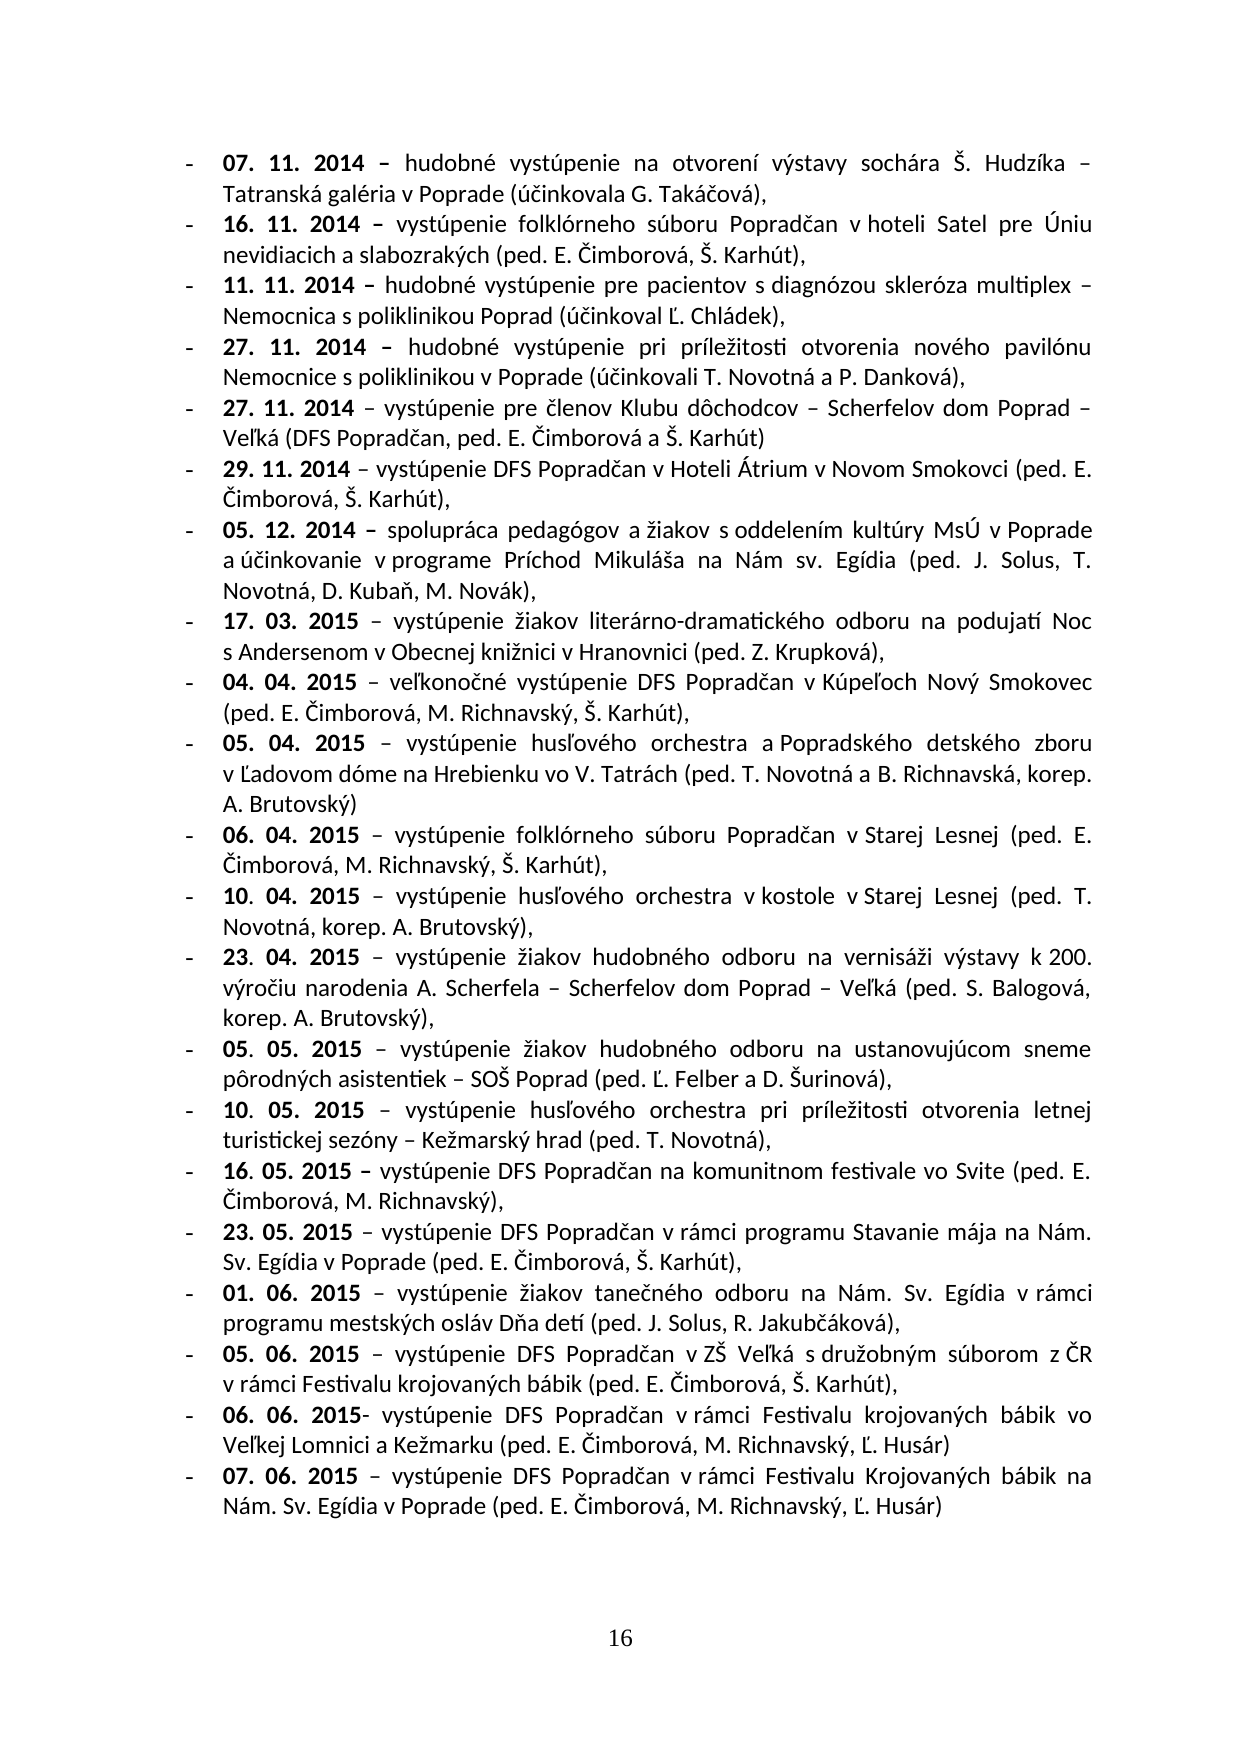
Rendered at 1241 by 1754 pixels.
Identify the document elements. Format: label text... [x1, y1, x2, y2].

list 17. 03. 2015 – vystúpenie žiakov literárno-dramatického odboru na podujatí Noc s Andersenom v Obecnej knižnici v Hranovnici (ped. Z. Krupková), [185, 605, 1093, 666]
list 16. 05. 2015 – vystúpenie DFS Popradčan na komunitnom festivale vo Svite (ped. E. Čimborová, M. Richnavský), [185, 1155, 1093, 1216]
list 07. 11. 2014 – hudobné vystúpenie na otvorení výstavy sochára Š. Hudzíka – Tatranská galéria v Poprade (účinkovala G. Takáčová), [185, 148, 1093, 209]
list 06. 04. 2015 – vystúpenie folklórneho súboru Popradčan v Starej Lesnej (ped. E. Čimborová, M. Richnavský, Š. Karhút), [185, 819, 1093, 880]
list 10. 05. 2015 – vystúpenie husľového orchestra pri príležitosti otvorenia letnej turistickej sezóny – Kežmarský hrad (ped. T. Novotná), [185, 1094, 1093, 1155]
list 10. 04. 2015 – vystúpenie husľového orchestra v kostole v Starej Lesnej (ped. T. Novotná, korep. A. Brutovský), [185, 880, 1093, 941]
list 05. 04. 2015 – vystúpenie husľového orchestra a Popradského detského zboru v Ľadovom dóme na Hrebienku vo V. Tatrách (ped. T. Novotná a B. Richnavská, korep. A. Brutovský) [185, 727, 1093, 819]
list 05. 06. 2015 – vystúpenie DFS Popradčan v ZŠ Veľká s družobným súborom z ČR v rámci Festivalu krojovaných bábik (ped. E. Čimborová, Š. Karhút), [185, 1338, 1093, 1399]
list 05. 05. 2015 – vystúpenie žiakov hudobného odboru na ustanovujúcom sneme pôrodných asistentiek – SOŠ Poprad (ped. Ľ. Felber a D. Šurinová), [185, 1033, 1093, 1094]
list 07. 06. 2015 – vystúpenie DFS Popradčan v rámci Festivalu Krojovaných bábik na Nám. Sv. Egídia v Poprade (ped. E. Čimborová, M. Richnavský, Ľ. Husár) [185, 1460, 1093, 1521]
list 04. 04. 2015 – veľkonočné vystúpenie DFS Popradčan v Kúpeľoch Nový Smokovec (ped. E. Čimborová, M. Richnavský, Š. Karhút), [185, 666, 1093, 727]
list 23. 05. 2015 – vystúpenie DFS Popradčan v rámci programu Stavanie mája na Nám. Sv. Egídia v Poprade (ped. E. Čimborová, Š. Karhút), [185, 1216, 1093, 1277]
list 01. 06. 2015 – vystúpenie žiakov tanečného odboru na Nám. Sv. Egídia v rámci programu mestských osláv Dňa detí (ped. J. Solus, R. Jakubčáková), [185, 1277, 1093, 1338]
list 16. 11. 2014 – vystúpenie folklórneho súboru Popradčan v hoteli Satel pre Úniu nevidiacich a slabozrakých (ped. E. Čimborová, Š. Karhút), [185, 209, 1093, 270]
list 27. 11. 2014 – hudobné vystúpenie pri príležitosti otvorenia nového pavilónu Nemocnice s poliklinikou v Poprade (účinkovali T. Novotná a P. Danková), [185, 331, 1093, 392]
list 27. 11. 2014 – vystúpenie pre členov Klubu dôchodcov – Scherfelov dom Poprad – Veľká (DFS Popradčan, ped. E. Čimborová a Š. Karhút) [185, 392, 1093, 453]
list 23. 04. 2015 – vystúpenie žiakov hudobného odboru na vernisáži výstavy k 200. výročiu narodenia A. Scherfela – Scherfelov dom Poprad – Veľká (ped. S. Balogová, korep. A. Brutovský), [185, 941, 1093, 1033]
list 05. 12. 2014 – spolupráca pedagógov a žiakov s oddelením kultúry MsÚ v Poprade a účinkovanie v programe Príchod Mikuláša na Nám sv. Egídia (ped. J. Solus, T. Novotná, D. Kubaň, M. Novák), [185, 514, 1093, 605]
list 06. 06. 2015- vystúpenie DFS Popradčan v rámci Festivalu krojovaných bábik vo Veľkej Lomnici a Kežmarku (ped. E. Čimborová, M. Richnavský, Ľ. Husár) [185, 1399, 1093, 1460]
list 11. 11. 2014 – hudobné vystúpenie pre pacientov s diagnózou skleróza multiplex – Nemocnica s poliklinikou Poprad (účinkoval Ľ. Chládek), [185, 270, 1093, 331]
list 29. 11. 2014 – vystúpenie DFS Popradčan v Hoteli Átrium v Novom Smokovci (ped. E. Čimborová, Š. Karhút), [185, 453, 1093, 514]
